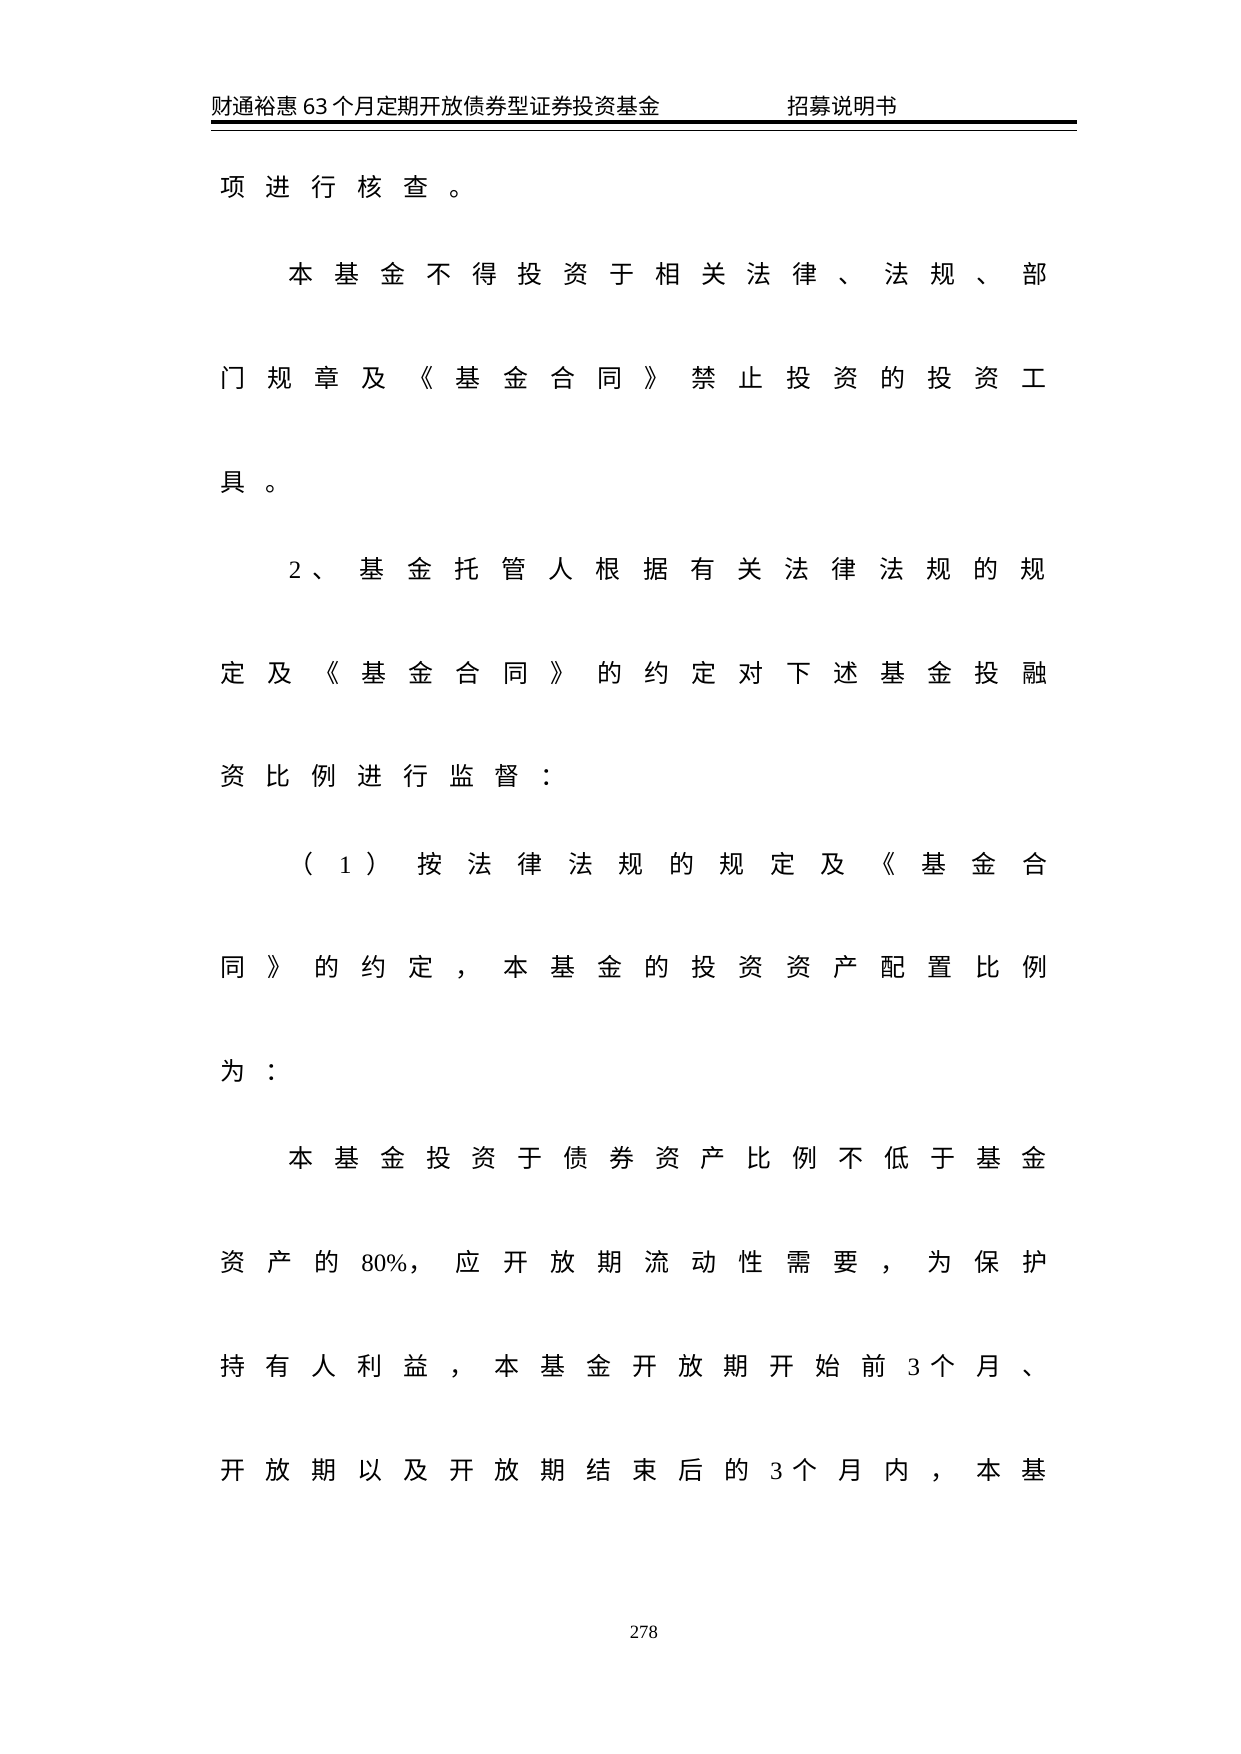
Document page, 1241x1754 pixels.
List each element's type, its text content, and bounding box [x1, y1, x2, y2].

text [220, 1122, 1068, 1503]
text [220, 151, 1068, 220]
text （1）按法律法规的规定及《基金合同》的约定，本基金的投资资产配置比例为： [220, 828, 1068, 1104]
text 2、基金托管人根据有关法律法规的规定及《基金合同》的约定对下述基金投融资比例进行监督： [220, 533, 1068, 809]
text 本基金不得投资于相关法律、法规、部门规章及《基金合同》禁止投资的投资工具。 [220, 238, 1068, 515]
